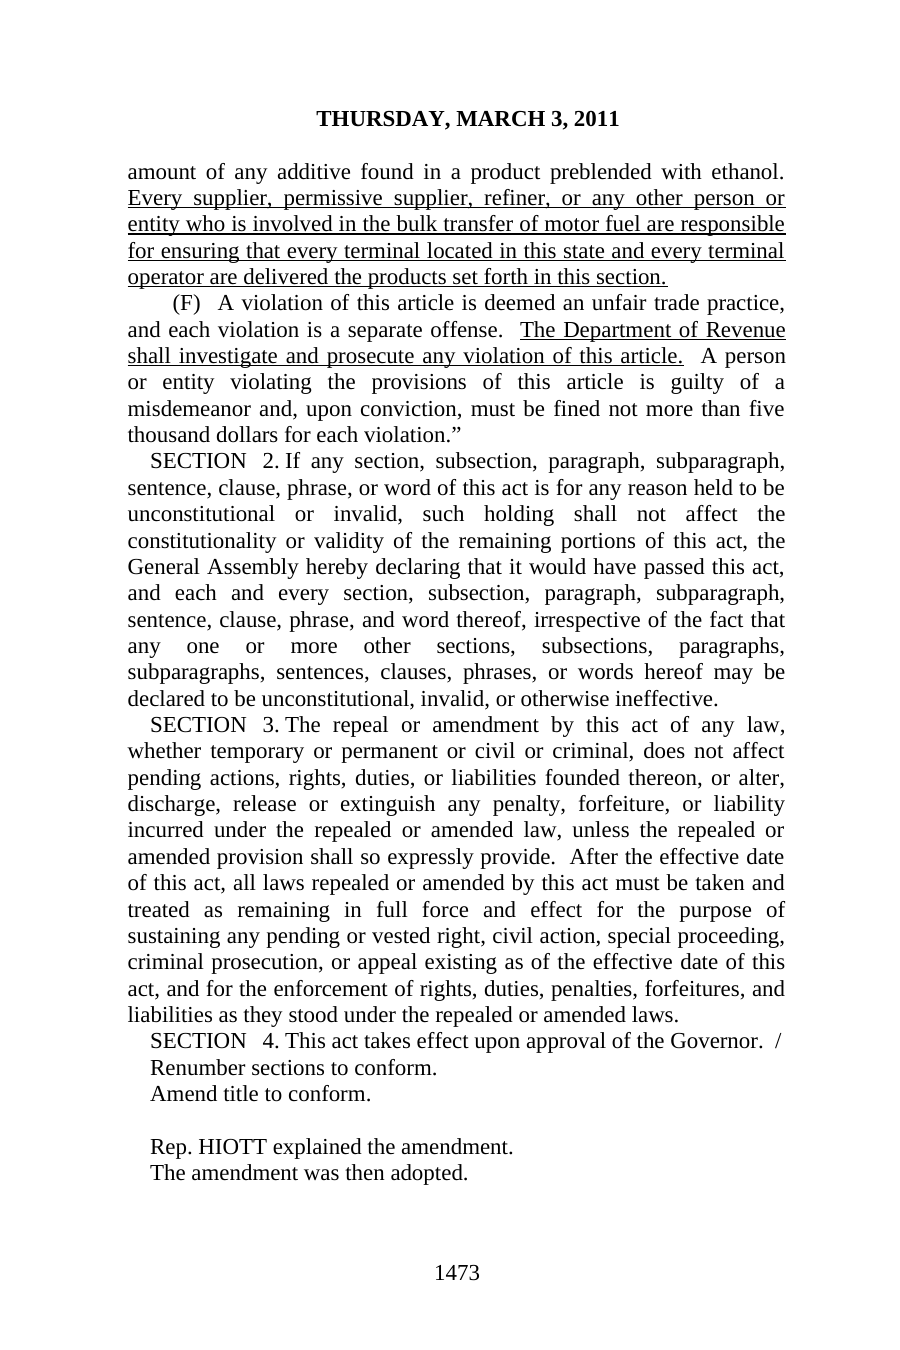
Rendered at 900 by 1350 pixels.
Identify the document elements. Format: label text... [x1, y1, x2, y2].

text Renumber sections to conform. [127, 1054, 786, 1080]
text SECTION 4. This act takes effect upon approval of the Governor. / [127, 1027, 786, 1054]
text SECTION 2. If any section, subsection, paragraph, subparagraph, sentence, clause, phrase, or word of this act is for any reason held to be unconstitutional or invalid, such holding shall not affect the constitutionality or validity of the remaining portions of this act, the General Assembly hereby declaring that it would have passed this act, and each and every section, subsection, paragraph, subparagraph, sentence, clause, phrase, and word thereof, irrespective of the fact that any one or more other sections, subsections, paragraphs, subparagraphs, sentences, clauses, phrases, or words hereof may be declared to be unconstitutional, invalid, or otherwise ineffective. [127, 448, 786, 711]
text (F) A violation of this article is deemed an unfair trade practice, and each violation is a separate offense. The Department of Revenue shall investigate and prosecute any violation of this article. A person or entity violating the provisions of this article is guilty of a misdemeanor and, upon conviction, must be fined not more than five thousand dollars for each violation.” [127, 289, 786, 448]
text Rep. HIOTT explained the amendment. [127, 1133, 786, 1159]
text SECTION 3. The repeal or amendment by this act of any law, whether temporary or permanent or civil or criminal, does not affect pending actions, rights, duties, or liabilities founded thereon, or alter, discharge, release or extinguish any penalty, forfeiture, or liability incurred under the repealed or amended law, unless the repealed or amended provision shall so expressly provide. After the effective date of this act, all laws repealed or amended by this act must be taken and treated as remaining in full force and effect for the purpose of sustaining any pending or vested right, civil action, special proceeding, criminal prosecution, or appeal existing as of the effective date of this act, and for the enforcement of rights, duties, penalties, forfeitures, and liabilities as they stood under the repealed or amended laws. [127, 711, 786, 1027]
text The amendment was then adopted. [127, 1159, 786, 1186]
text Amend title to conform. [127, 1080, 786, 1106]
